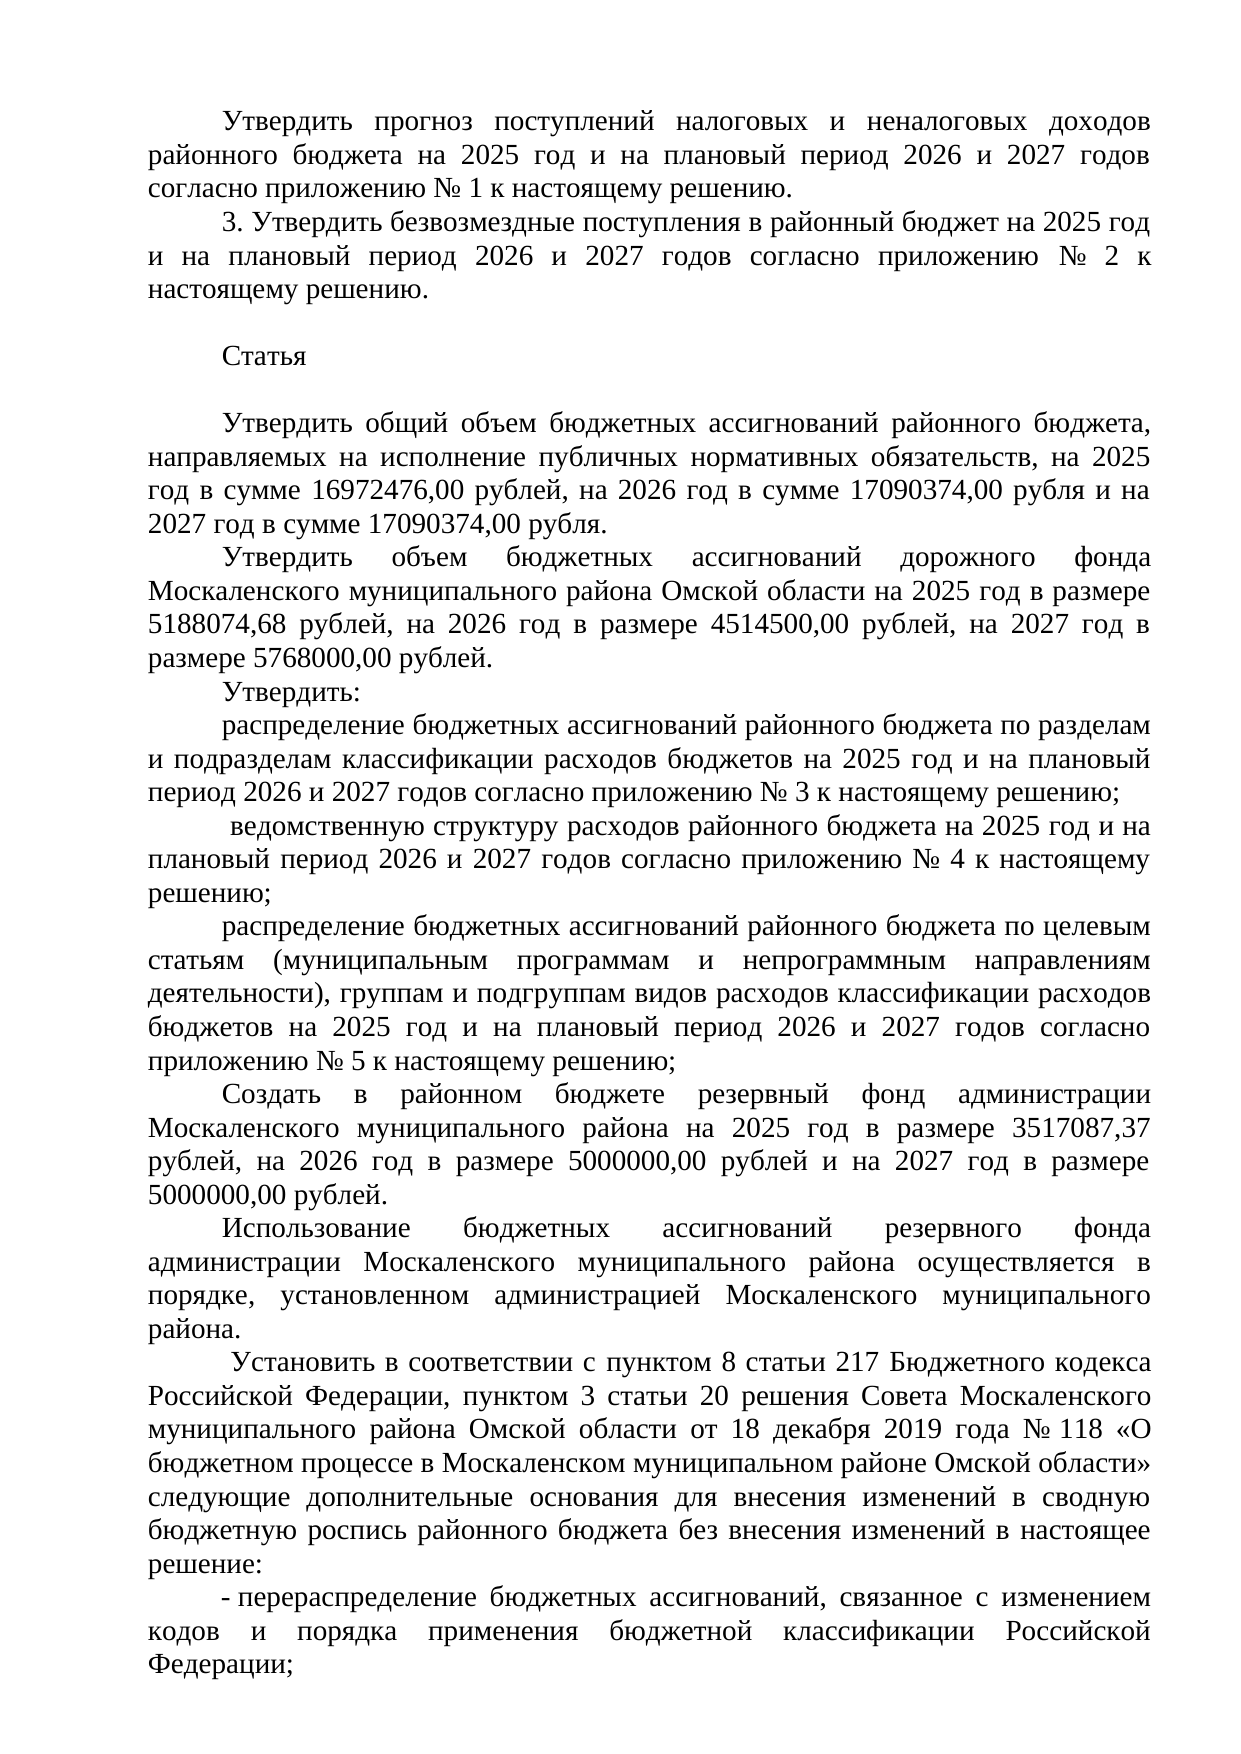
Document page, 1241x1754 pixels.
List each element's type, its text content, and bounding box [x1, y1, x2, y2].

text Утвердить объем бюджетных ассигнований дорожного фонда Москаленского муниципального района Омской области на 2025 год в размере 5188074,68 рублей, на 2026 год в размере 4514500,00 рублей, на 2027 год в размере 5768000,00 рублей. [148, 539, 1152, 674]
text Использование бюджетных ассигнований резервного фонда администрации Москаленского муниципального района осуществляется в порядке, установленном администрацией Москаленского муниципального района. [148, 1210, 1152, 1344]
text Установить в соответствии с пунктом 8 статьи 217 Бюджетного кодекса Российской Федерации, пунктом 3 статьи 20 решения Совета Москаленского муниципального района Омской области от 18 декабря 2019 года № 118 «О бюджетном процессе в Москаленском муниципальном районе Омской области» следующие дополнительные основания для внесения изменений в сводную бюджетную роспись районного бюджета без внесения изменений в настоящее решение: [148, 1344, 1152, 1579]
text распределение бюджетных ассигнований районного бюджета по разделам и подразделам классификации расходов бюджетов на 2025 год и на плановый период 2026 и 2027 годов согласно приложению № 3 к настоящему решению; [148, 707, 1152, 808]
text - перераспределение бюджетных ассигнований, связанное с изменением кодов и порядка применения бюджетной классификации Российской Федерации; [148, 1579, 1152, 1680]
text Статья 3. Бюджетные ассигнования районного бюджета [148, 338, 1152, 372]
text Утвердить: [148, 674, 1152, 707]
text Создать в районном бюджете резервный фонд администрации Москаленского муниципального района на 2025 год в размере 3517087,37 рублей, на 2026 год в размере 5000000,00 рублей и на 2027 год в размере 5000000,00 рублей. [148, 1076, 1152, 1210]
text распределение бюджетных ассигнований районного бюджета по целевым статьям (муниципальным программам и непрограммным направлениям деятельности), группам и подгруппам видов расходов классификации расходов бюджетов на 2025 год и на плановый период 2026 и 2027 годов согласно приложению № 5 к настоящему решению; [148, 908, 1152, 1076]
text 3. Утвердить безвозмездные поступления в районный бюджет на 2025 год и на плановый период 2026 и 2027 годов согласно приложению № 2 к настоящему решению. [148, 204, 1152, 305]
text Утвердить прогноз поступлений налоговых и неналоговых доходов районного бюджета на 2025 год и на плановый период 2026 и 2027 годов согласно приложению № 1 к настоящему решению. [148, 103, 1152, 204]
text ведомственную структуру расходов районного бюджета на 2025 год и на плановый период 2026 и 2027 годов согласно приложению № 4 к настоящему решению; [148, 808, 1152, 908]
text Утвердить общий объем бюджетных ассигнований районного бюджета, направляемых на исполнение публичных нормативных обязательств, на 2025 год в сумме 16972476,00 рублей, на 2026 год в сумме 17090374,00 рубля и на 2027 год в сумме 17090374,00 рубля. [148, 405, 1152, 539]
